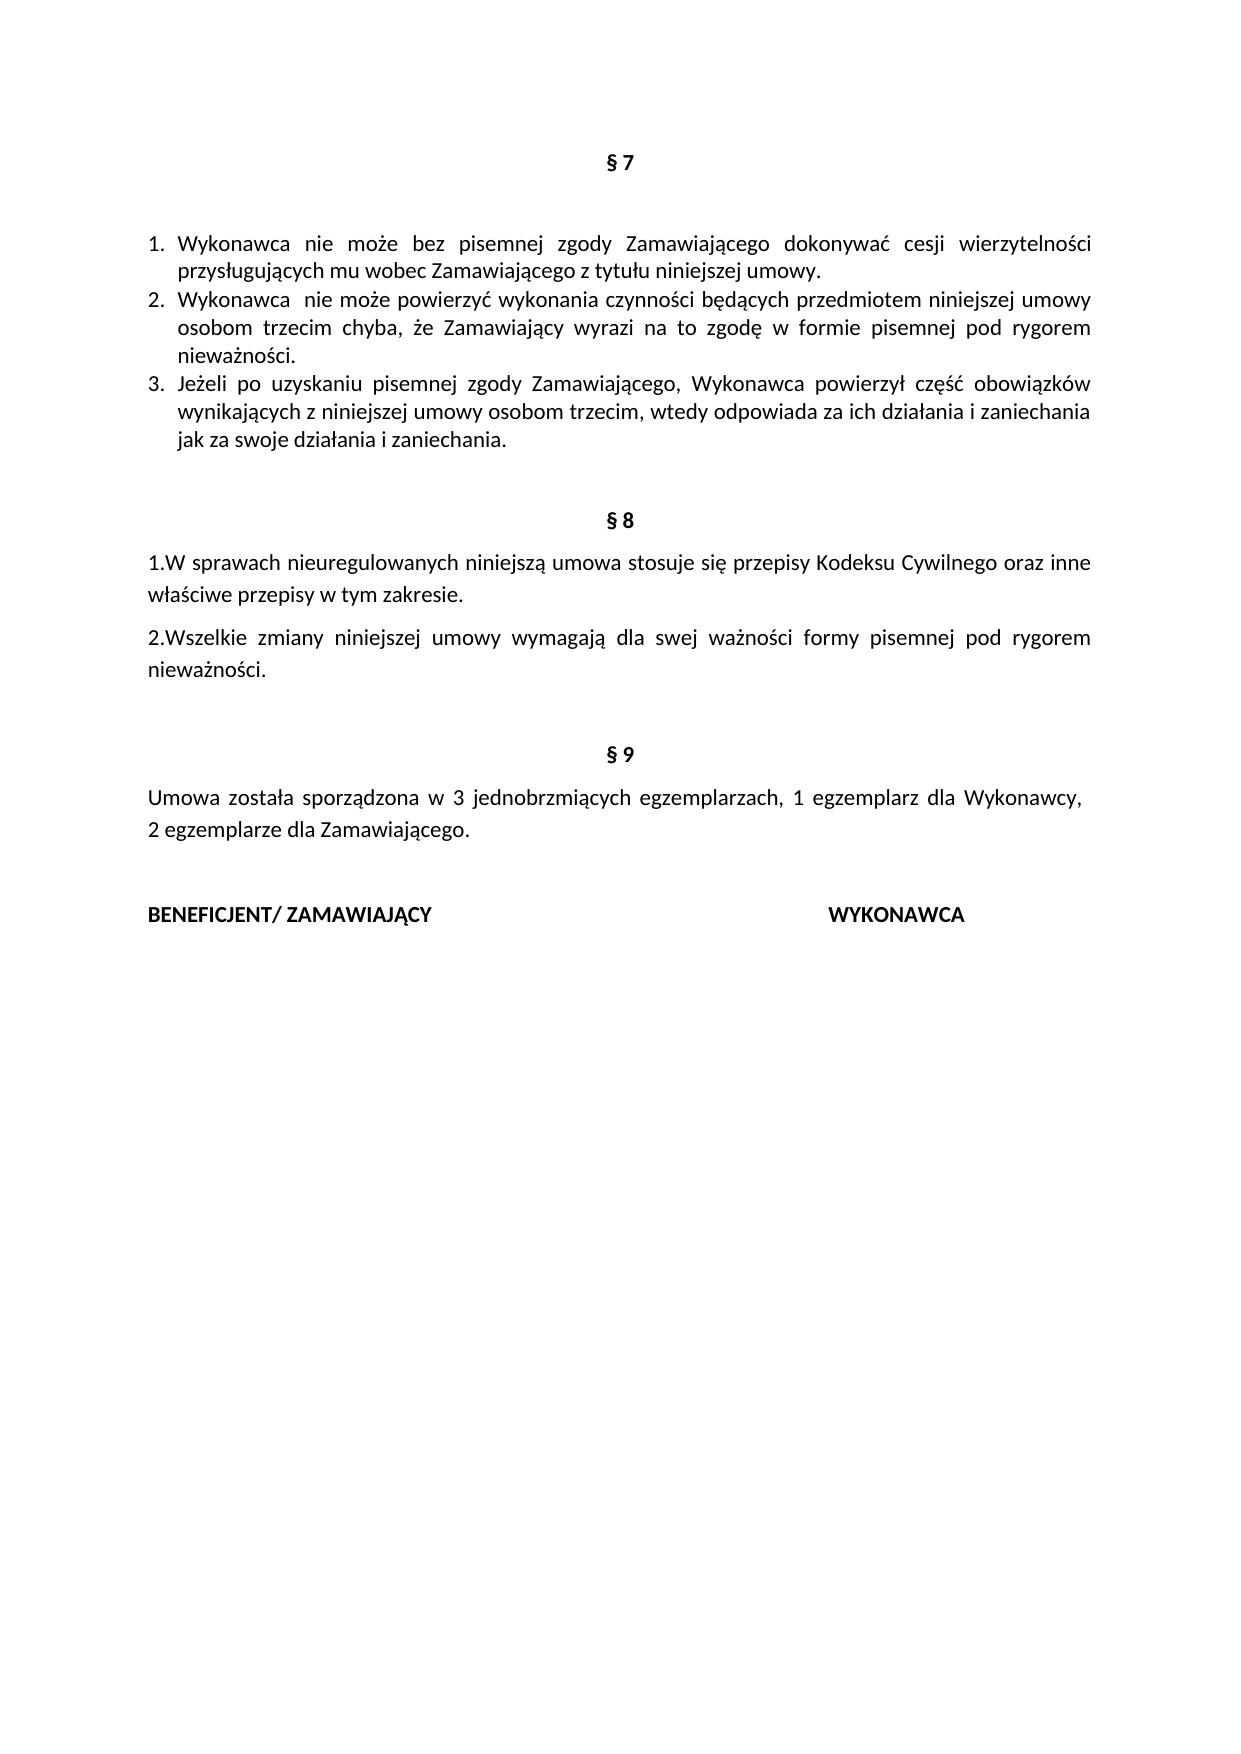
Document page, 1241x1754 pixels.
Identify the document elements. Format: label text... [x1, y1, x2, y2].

text 2.Wszelkie zmiany niniejszej umowy wymagają dla swej ważności formy pisemnej pod rygorem nieważności. [148, 623, 1093, 683]
text § 7 [148, 148, 1093, 176]
text 1.W sprawach nieuregulowanych niniejszą umowa stosuje się przepisy Kodeksu Cywilnego oraz inne właściwe przepisy w tym zakresie. [148, 548, 1093, 609]
list Wykonawca nie może bez pisemnej zgody Zamawiającego dokonywać cesji wierzytelności przysługujących mu wobec Zamawiającego z tytułu niniejszej umowy. [148, 229, 1093, 285]
text Umowa została sporządzona w 3 jednobrzmiących egzemplarzach, 1 egzemplarz dla Wykonawcy, 2 egzemplarze dla Zamawiającego. [148, 783, 1093, 843]
list Jeżeli po uzyskaniu pisemnej zgody Zamawiającego, Wykonawca powierzył część obowiązków wynikających z niniejszej umowy osobom trzecim, wtedy odpowiada za ich działania i zaniechania jak za swoje działania i zaniechania. [148, 369, 1093, 453]
text § 9 [148, 741, 1093, 769]
text BENEFICJENT/ ZAMAWIAJĄCY WYKONAWCA [148, 901, 1093, 929]
list Wykonawca nie może powierzyć wykonania czynności będących przedmiotem niniejszej umowy osobom trzecim chyba, że Zamawiający wyrazi na to zgodę w formie pisemnej pod rygorem nieważności. [148, 285, 1093, 369]
text § 8 [148, 506, 1093, 534]
